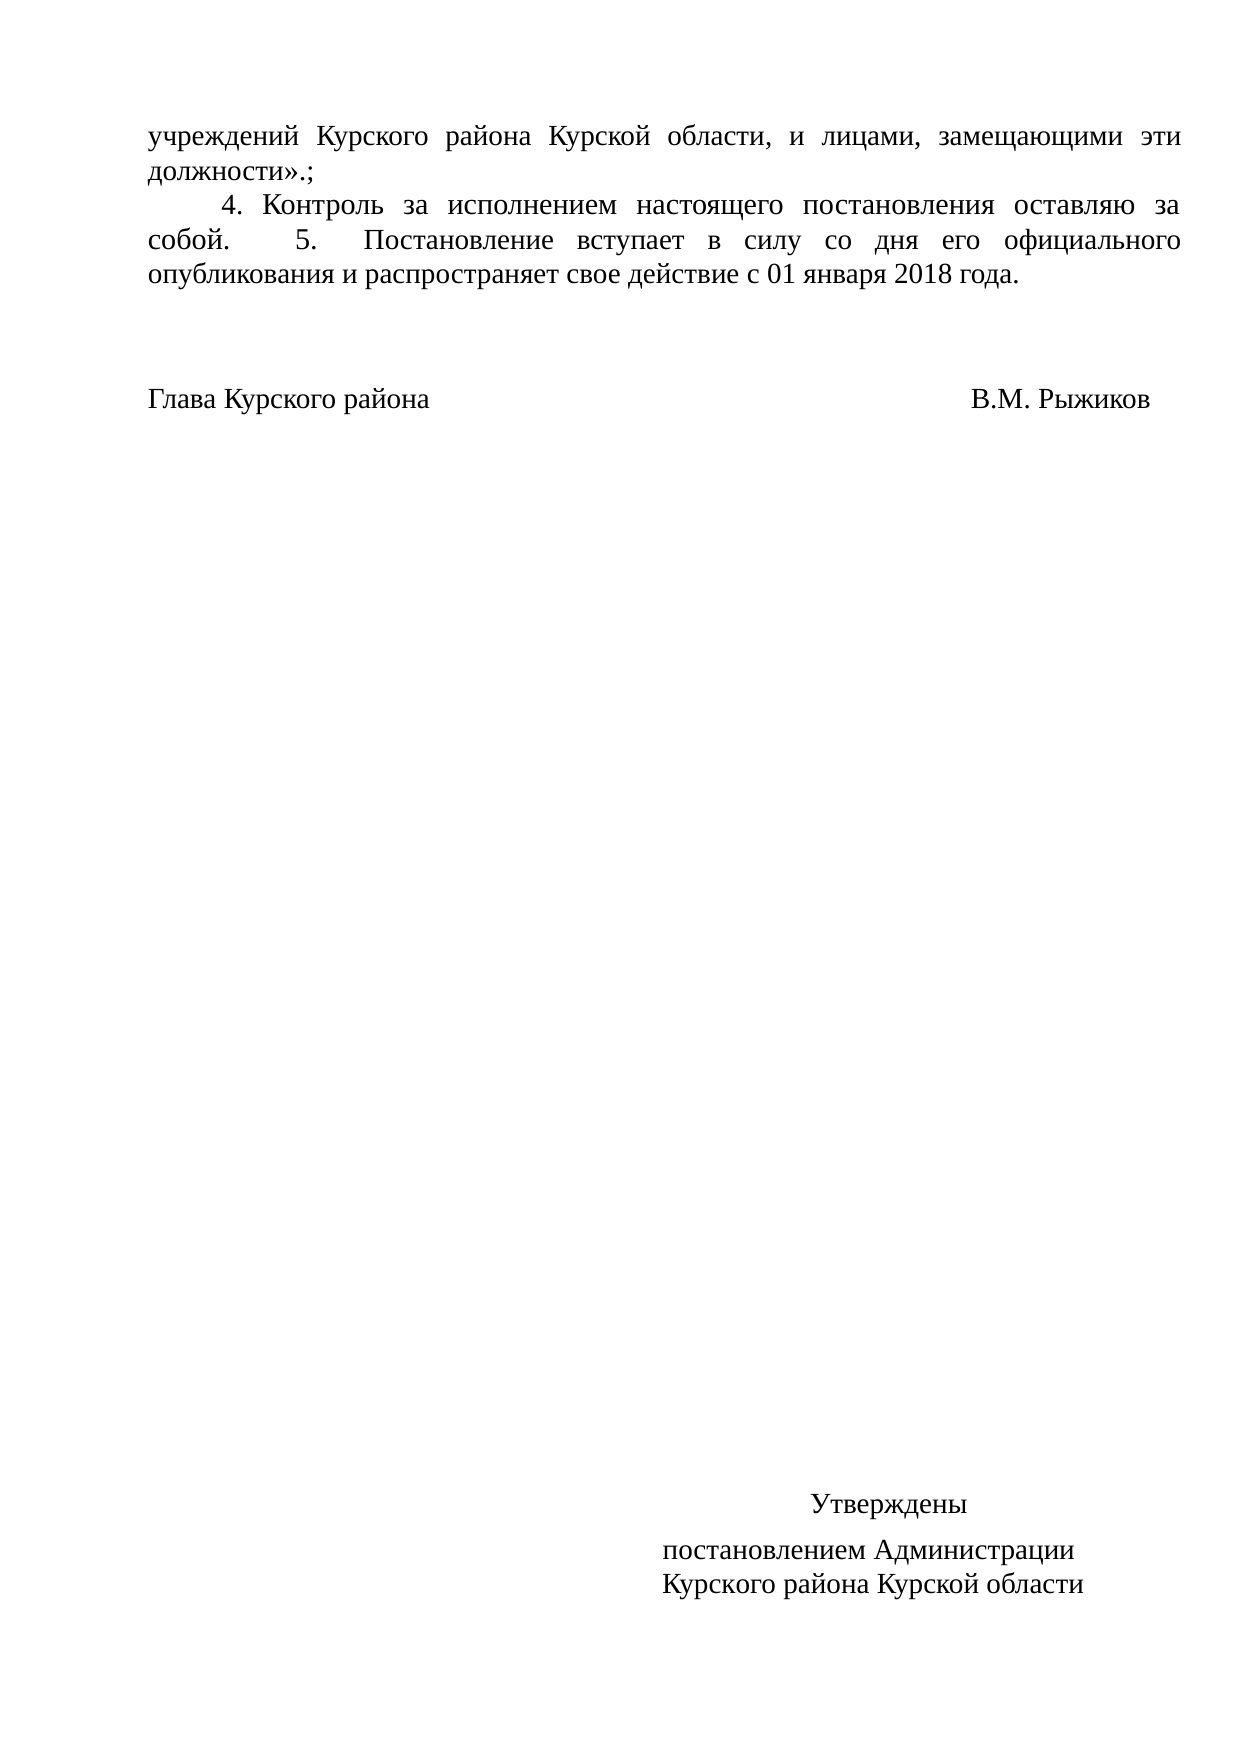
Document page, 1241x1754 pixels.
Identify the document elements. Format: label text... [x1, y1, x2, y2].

text Глава Курского района В.М. Рыжиков [148, 381, 1181, 415]
text постановлением Администрации Курского района Курской области [148, 1532, 1181, 1599]
text Утверждены [148, 1486, 1181, 1520]
text 4. Контроль за исполнением настоящего постановления оставляю за собой. 5. Постановление вступает в силу со дня его официального опубликования и распространяет свое действие с 01 января 2018 года. [148, 186, 1181, 289]
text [148, 118, 1181, 186]
